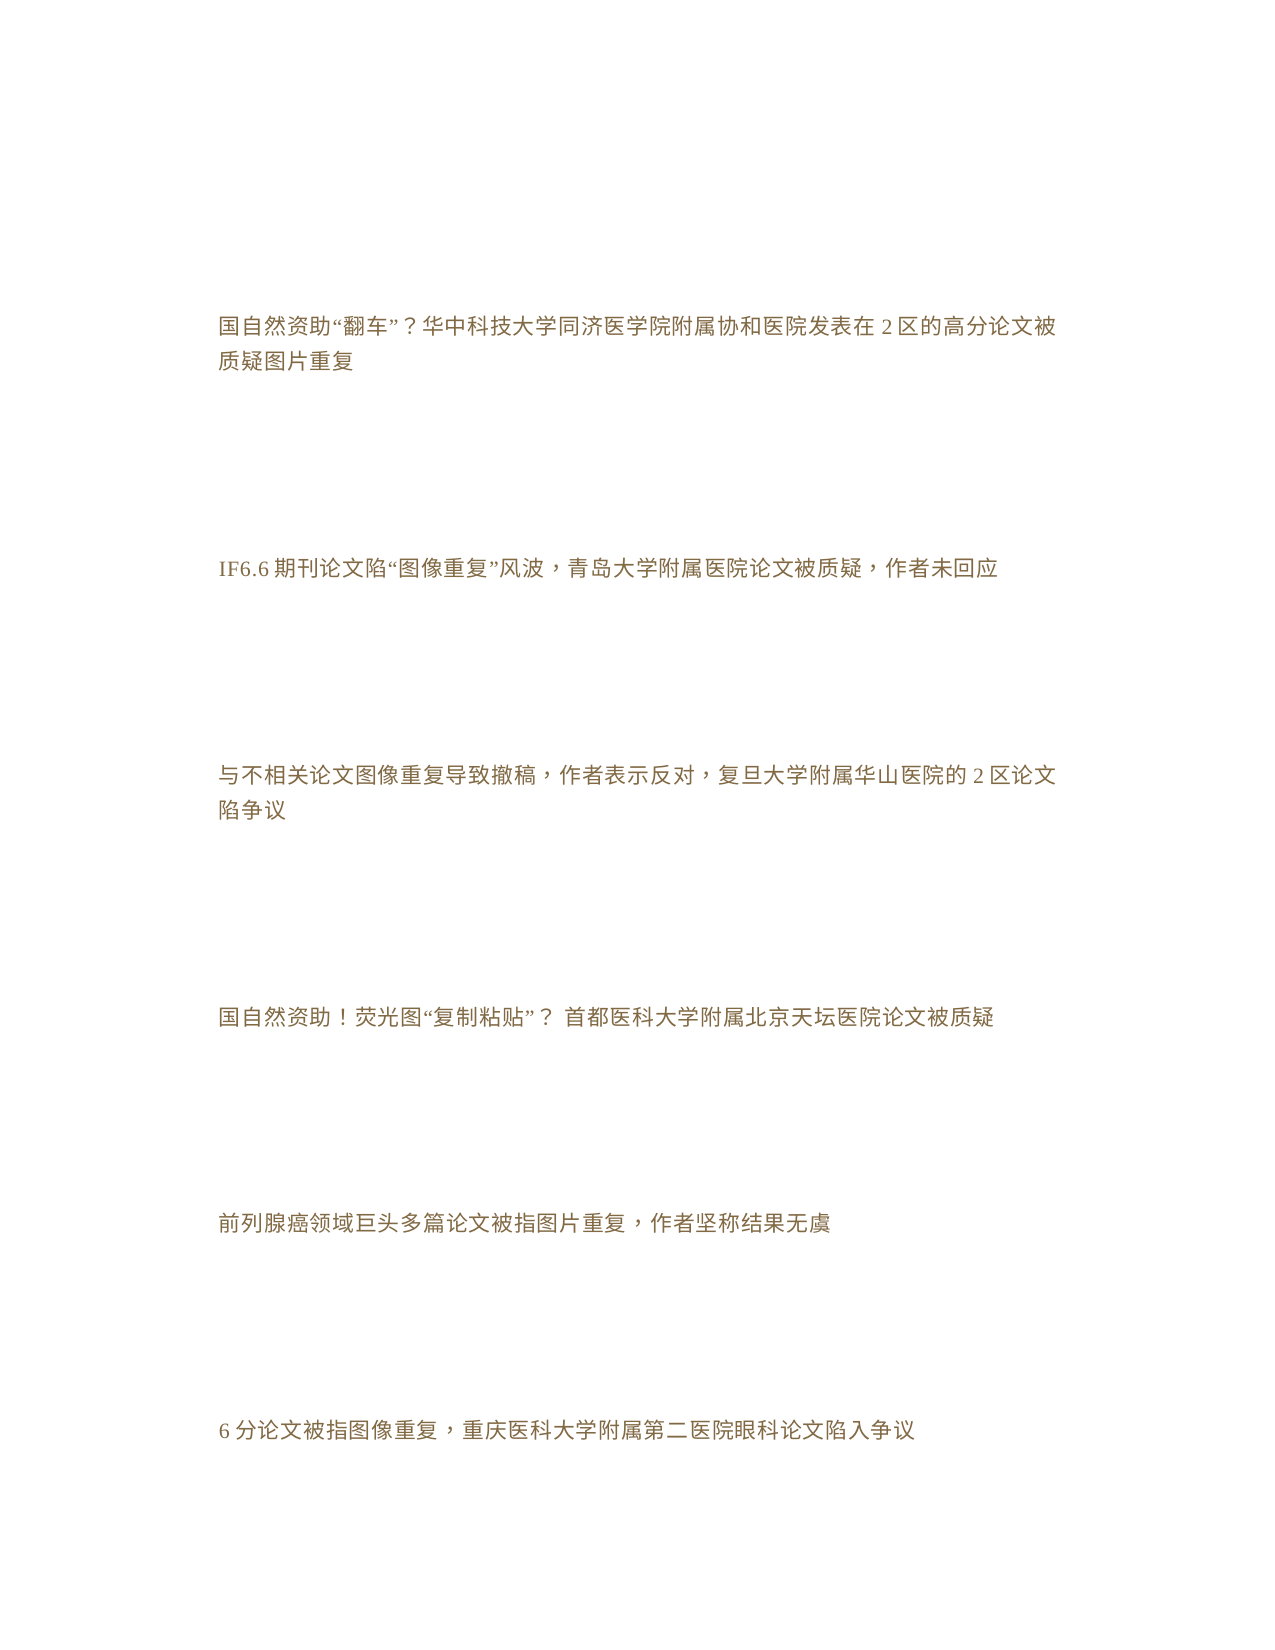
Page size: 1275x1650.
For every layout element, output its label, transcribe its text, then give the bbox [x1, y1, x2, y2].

text 国自然资助！荧光图“复制粘贴”？ 首都医科大学附属北京天坛医院论文被质疑 [219, 996, 1056, 1031]
text 与不相关论文图像重复导致撤稿，作者表示反对，复旦大学附属华山医院的2区论文陷争议 [219, 755, 1056, 825]
text 国自然资助“翻车”？华中科技大学同济医学院附属协和医院发表在2区的高分论文被质疑图片重复 [219, 306, 1056, 376]
text IF6.6期刊论文陷“图像重复”风波，青岛大学附属医院论文被质疑，作者未回应 [219, 548, 1056, 583]
text 前列腺癌领域巨头多篇论文被指图片重复，作者坚称结果无虞 [219, 1203, 1056, 1238]
text 6分论文被指图像重复，重庆医科大学附属第二医院眼科论文陷入争议 [219, 1410, 1056, 1445]
